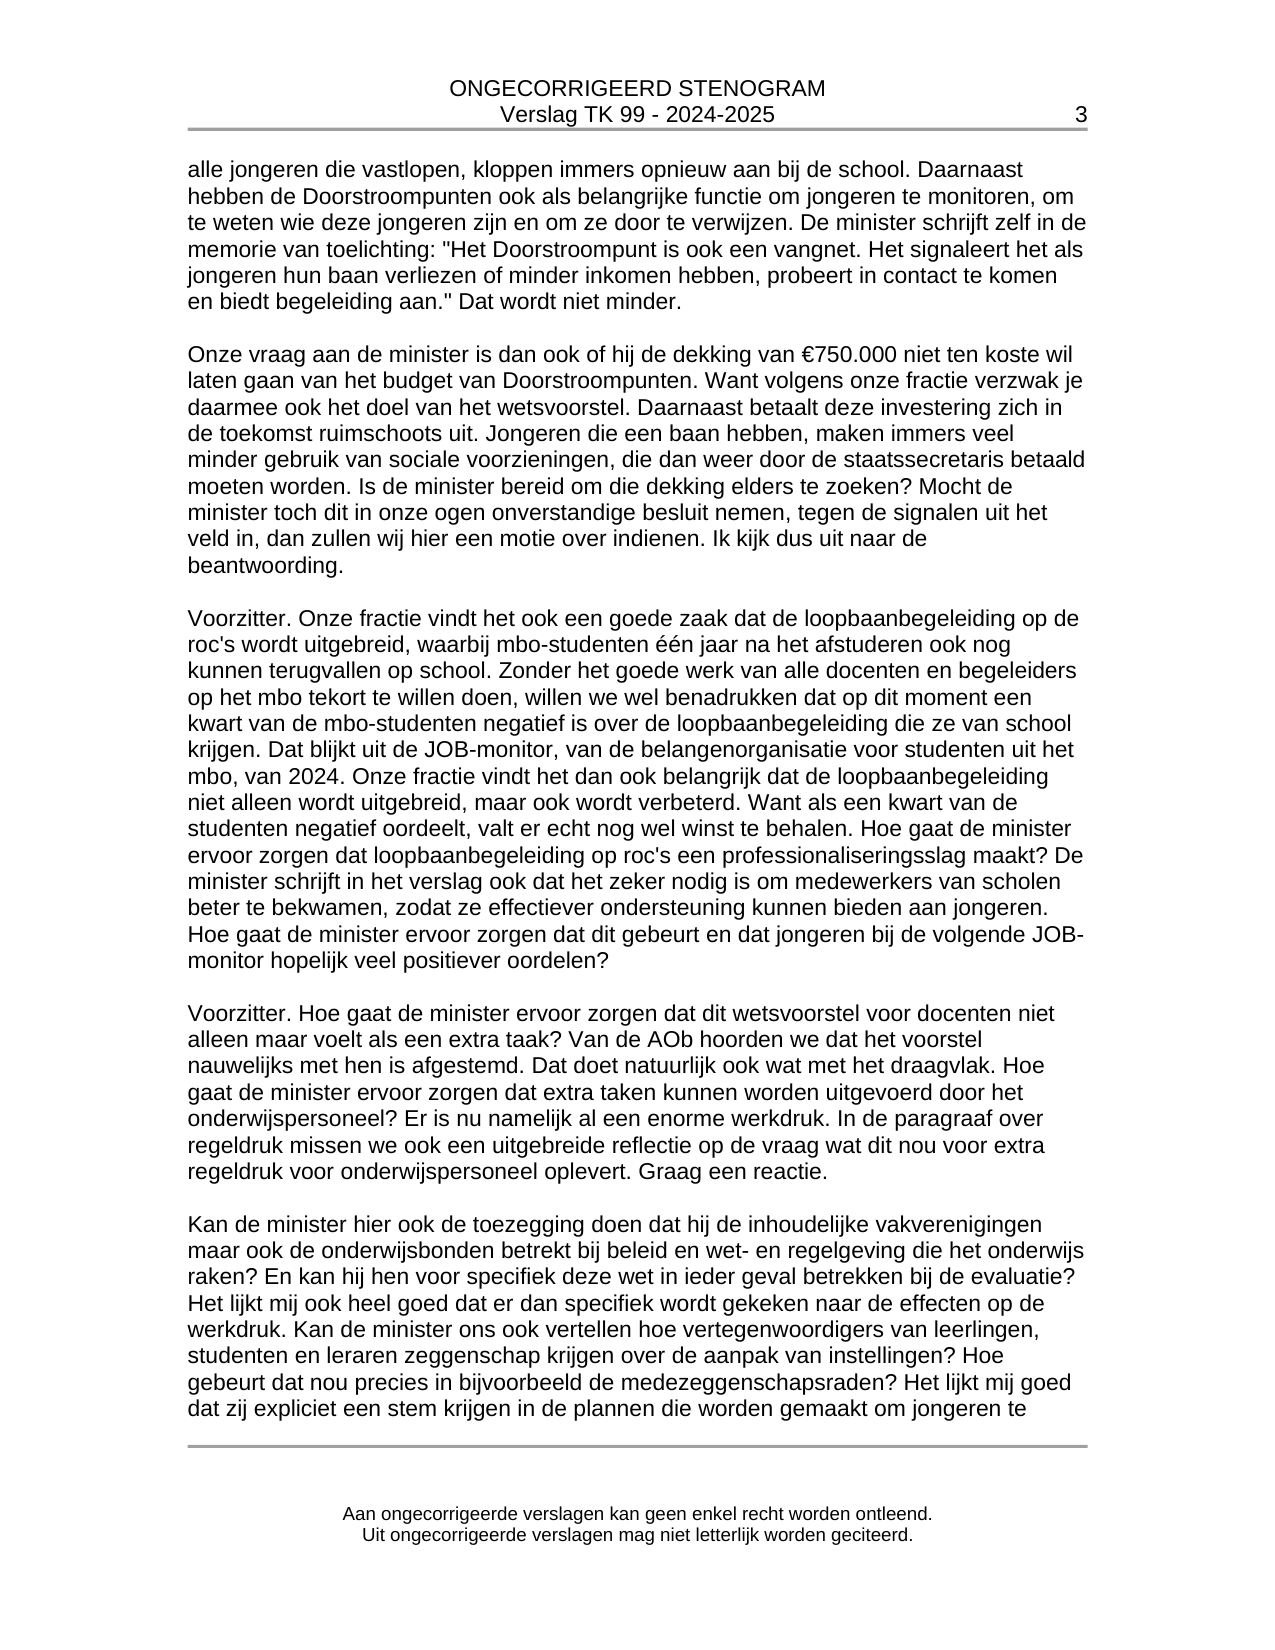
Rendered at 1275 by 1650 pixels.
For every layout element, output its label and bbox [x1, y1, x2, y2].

text [187, 156, 1087, 1421]
